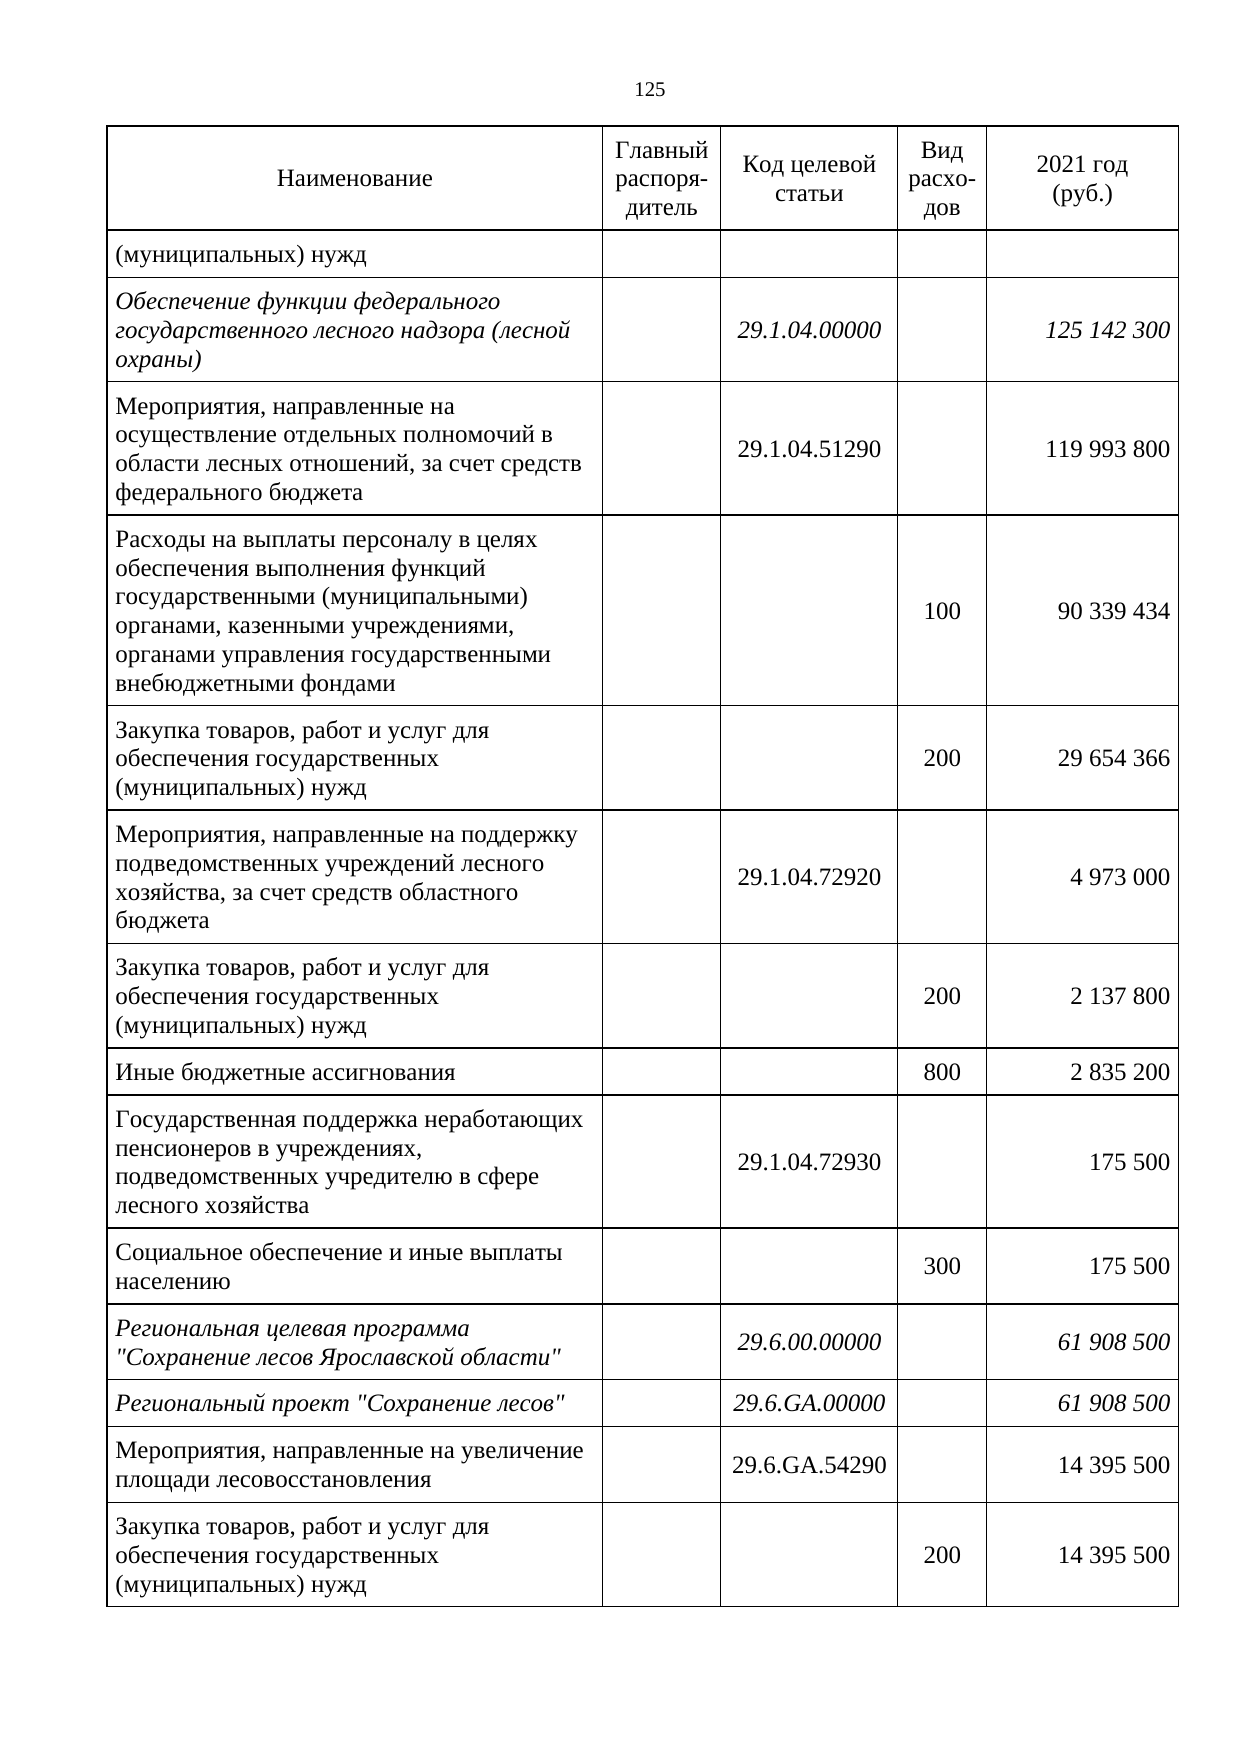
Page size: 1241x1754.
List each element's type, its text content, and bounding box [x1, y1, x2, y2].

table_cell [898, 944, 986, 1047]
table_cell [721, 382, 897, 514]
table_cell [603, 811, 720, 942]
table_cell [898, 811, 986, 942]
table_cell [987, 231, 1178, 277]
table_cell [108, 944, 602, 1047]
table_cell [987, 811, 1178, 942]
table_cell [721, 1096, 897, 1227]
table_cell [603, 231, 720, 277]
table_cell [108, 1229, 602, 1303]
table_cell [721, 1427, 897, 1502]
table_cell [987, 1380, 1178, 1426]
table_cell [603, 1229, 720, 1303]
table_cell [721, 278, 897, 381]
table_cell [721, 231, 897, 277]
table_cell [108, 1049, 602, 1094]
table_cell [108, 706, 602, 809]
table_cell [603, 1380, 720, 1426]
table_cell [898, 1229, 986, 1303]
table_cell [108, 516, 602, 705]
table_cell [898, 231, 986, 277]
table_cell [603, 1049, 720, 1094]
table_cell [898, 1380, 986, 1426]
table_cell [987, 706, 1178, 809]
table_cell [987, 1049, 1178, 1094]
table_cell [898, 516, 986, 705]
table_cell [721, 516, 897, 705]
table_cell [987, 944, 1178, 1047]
table_header Главный распоря-дитель [603, 127, 720, 229]
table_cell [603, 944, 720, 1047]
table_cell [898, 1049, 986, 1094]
table_header 2021 год (руб.) [987, 127, 1178, 229]
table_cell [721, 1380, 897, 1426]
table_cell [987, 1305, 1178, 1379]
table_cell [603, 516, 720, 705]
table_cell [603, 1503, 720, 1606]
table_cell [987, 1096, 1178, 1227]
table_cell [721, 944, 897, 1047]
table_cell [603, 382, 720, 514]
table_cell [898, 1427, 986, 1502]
table_header Наименование [108, 127, 602, 229]
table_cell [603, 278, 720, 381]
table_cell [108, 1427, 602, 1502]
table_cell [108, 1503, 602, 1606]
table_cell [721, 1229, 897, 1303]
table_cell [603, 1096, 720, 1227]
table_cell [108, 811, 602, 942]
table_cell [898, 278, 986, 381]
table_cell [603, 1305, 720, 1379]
table_header Вид расхо-дов [898, 127, 986, 229]
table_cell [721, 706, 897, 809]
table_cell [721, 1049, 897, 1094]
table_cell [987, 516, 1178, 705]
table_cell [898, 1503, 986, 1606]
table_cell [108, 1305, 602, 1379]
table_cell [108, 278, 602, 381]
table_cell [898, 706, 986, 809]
table_header Код целевой статьи [721, 127, 897, 229]
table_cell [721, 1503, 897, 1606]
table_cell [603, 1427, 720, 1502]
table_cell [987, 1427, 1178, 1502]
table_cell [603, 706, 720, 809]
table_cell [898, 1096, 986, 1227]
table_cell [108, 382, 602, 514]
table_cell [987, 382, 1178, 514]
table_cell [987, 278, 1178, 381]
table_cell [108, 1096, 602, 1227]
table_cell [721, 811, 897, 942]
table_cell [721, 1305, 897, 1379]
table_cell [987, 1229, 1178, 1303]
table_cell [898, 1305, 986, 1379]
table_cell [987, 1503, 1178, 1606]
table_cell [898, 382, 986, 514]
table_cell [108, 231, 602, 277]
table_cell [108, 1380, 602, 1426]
